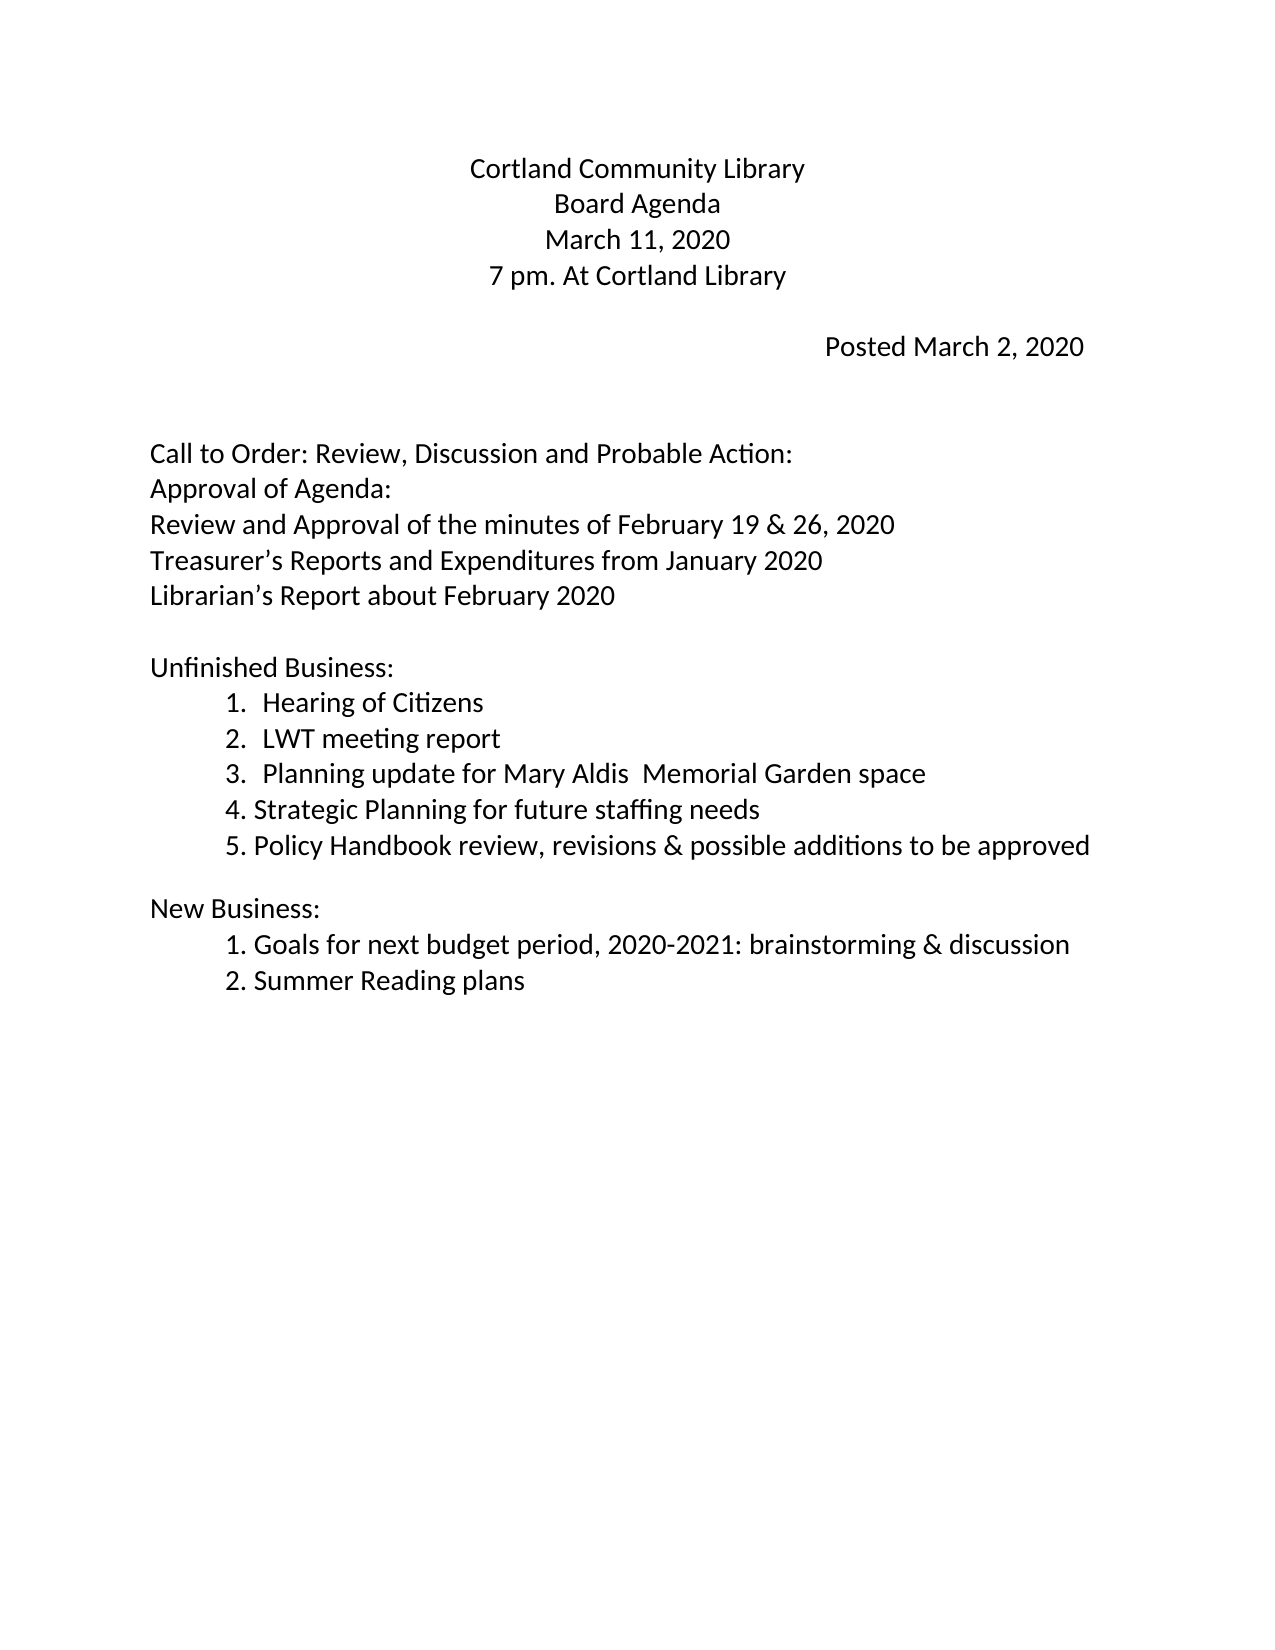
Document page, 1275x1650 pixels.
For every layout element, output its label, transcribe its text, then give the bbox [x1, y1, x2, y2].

list LWT meeting report [225, 720, 1125, 756]
text New Business: [150, 891, 1125, 926]
text Librarian’s Report about February 2020 [150, 577, 1125, 613]
text Cortland Community Library [150, 150, 1125, 186]
text Unfinished Business: [150, 649, 1125, 684]
text 7 pm. At Cortland Library [150, 257, 1125, 292]
text Approval of Agenda: [150, 471, 1125, 506]
list Planning update for Mary Aldis Memorial Garden space [225, 756, 1125, 791]
text 2. Summer Reading plans [150, 962, 1125, 997]
text 5. Policy Handbook review, revisions & possible additions to be approved [150, 827, 1125, 862]
text 1. Goals for next budget period, 2020-2021: brainstorming & discussion [150, 926, 1125, 962]
text Posted March 2, 2020 [150, 328, 1125, 364]
text Board Agenda [150, 186, 1125, 221]
text 4. Strategic Planning for future staffing needs [150, 791, 1125, 827]
text Treasurer’s Reports and Expenditures from January 2020 [150, 542, 1125, 577]
list Hearing of Citizens [225, 684, 1125, 720]
text March 11, 2020 [150, 221, 1125, 257]
text Call to Order: Review, Discussion and Probable Action: [150, 435, 1125, 471]
text Review and Approval of the minutes of February 19 & 26, 2020 [150, 506, 1125, 542]
